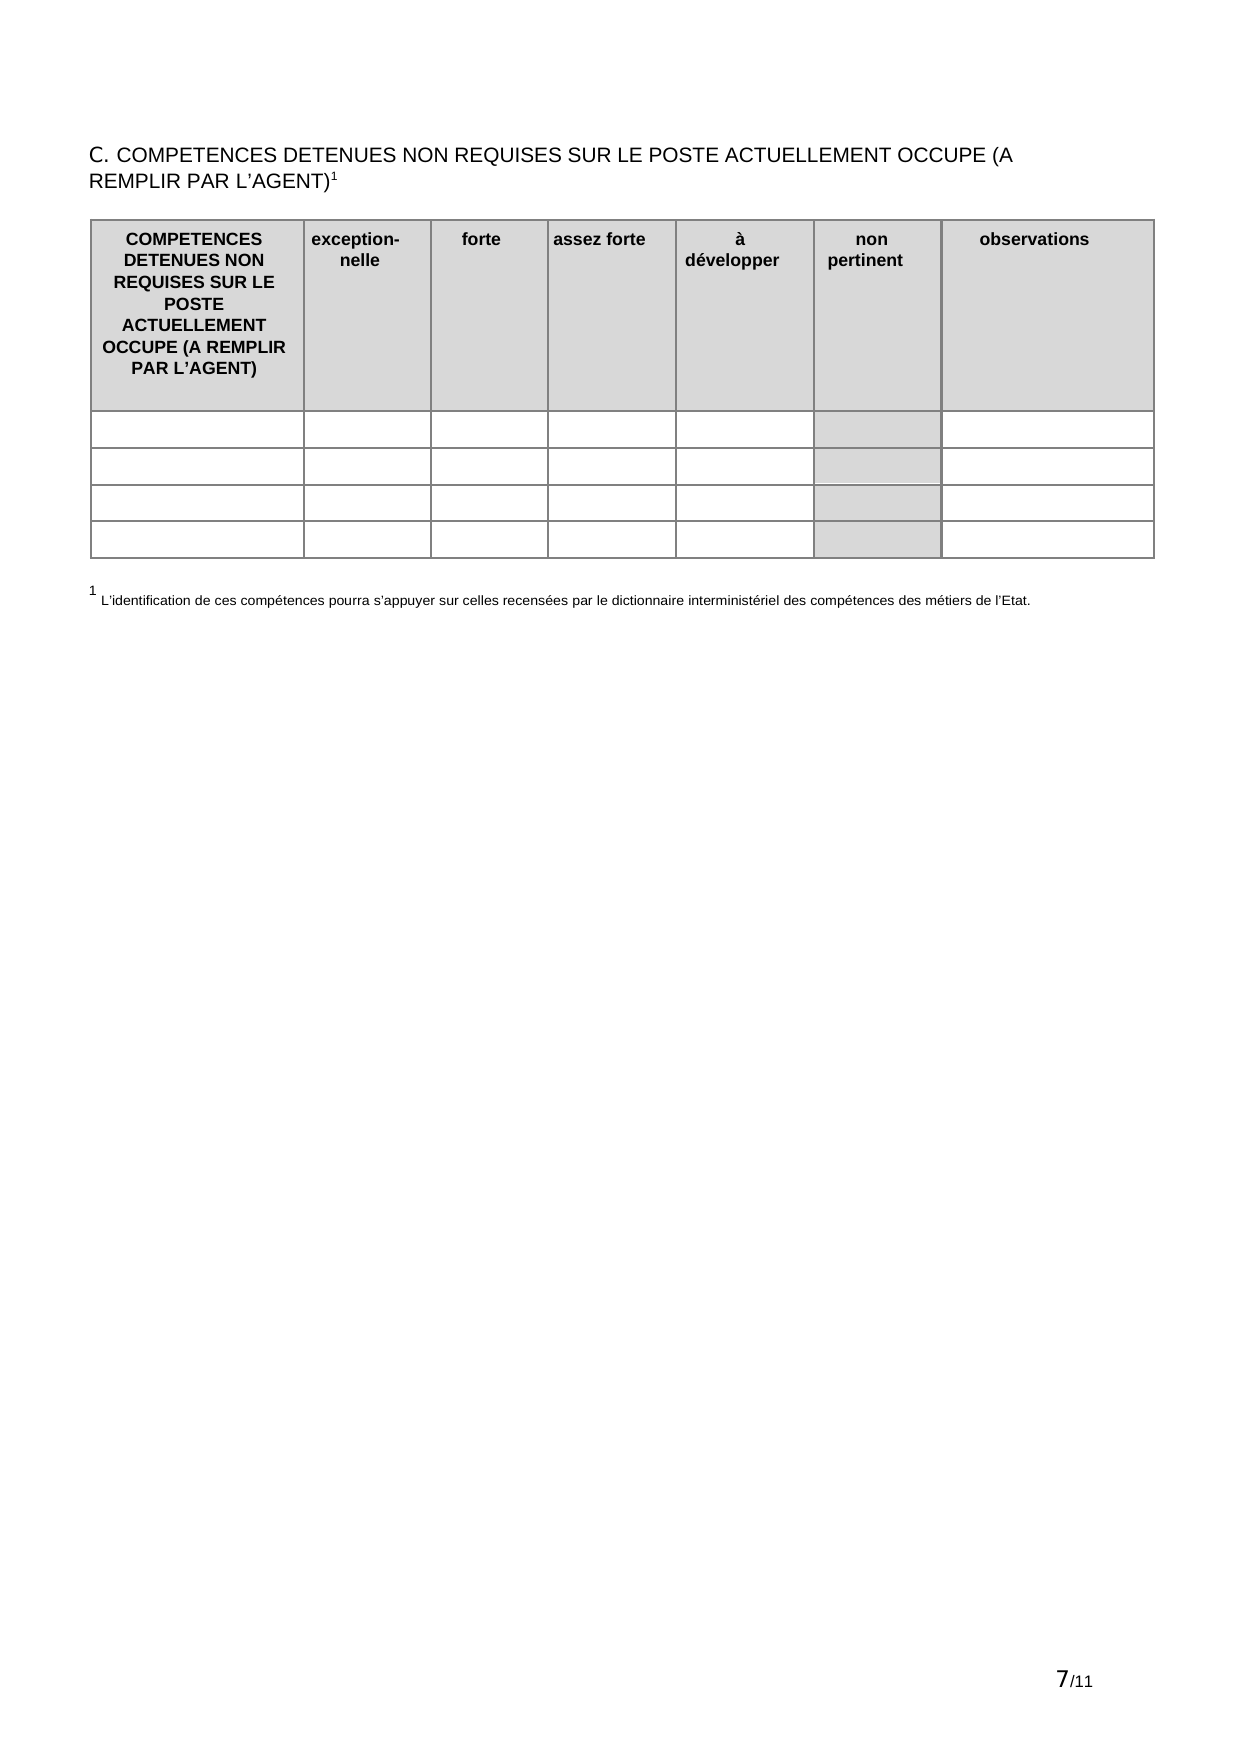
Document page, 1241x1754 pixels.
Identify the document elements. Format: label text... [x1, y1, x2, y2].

table_cell [549, 522, 675, 557]
table_cell [815, 486, 940, 520]
table_cell [677, 486, 813, 520]
table_cell [943, 449, 1153, 483]
list COMPETENCES DETENUES NON REQUISES SUR LE POSTE ACTUELLEMENT OCCUPE (A REMPLIR PAR L’AGENT)1 [88, 143, 1106, 193]
table_header assez forte [549, 221, 675, 410]
table_cell [92, 449, 303, 483]
table_header observations [943, 221, 1153, 410]
table_cell [549, 486, 675, 520]
table_cell [943, 522, 1153, 557]
table_cell [92, 522, 303, 557]
table_cell [815, 522, 940, 557]
table_cell [677, 412, 813, 447]
table_cell [943, 486, 1153, 520]
table_cell [432, 522, 547, 557]
table_cell [549, 449, 675, 483]
table_cell [305, 486, 430, 520]
table_cell [432, 449, 547, 483]
table_header exception- nelle [305, 221, 430, 410]
table_cell [815, 412, 940, 447]
table_cell [432, 412, 547, 447]
table_header forte [432, 221, 547, 410]
table_header à développer [677, 221, 813, 410]
table_cell [677, 522, 813, 557]
table_cell [549, 412, 675, 447]
table_cell [305, 522, 430, 557]
table_cell [305, 449, 430, 483]
table_cell [92, 486, 303, 520]
table_header non pertinent [815, 221, 940, 410]
table_cell [943, 412, 1153, 447]
table_cell [432, 486, 547, 520]
table_cell [92, 412, 303, 447]
table_header COMPETENCES DETENUES NON REQUISES SUR LE POSTE ACTUELLEMENT OCCUPE (A REMPLIR PAR L’AGENT) [92, 221, 303, 410]
table_cell [815, 449, 940, 483]
text 1 L’identification de ces compétences pourra s’appuyer sur celles recensées par le dictionnaire interministériel des compétences des métiers de l’Etat. [88, 582, 1165, 608]
table_cell [677, 449, 813, 483]
table_cell [305, 412, 430, 447]
